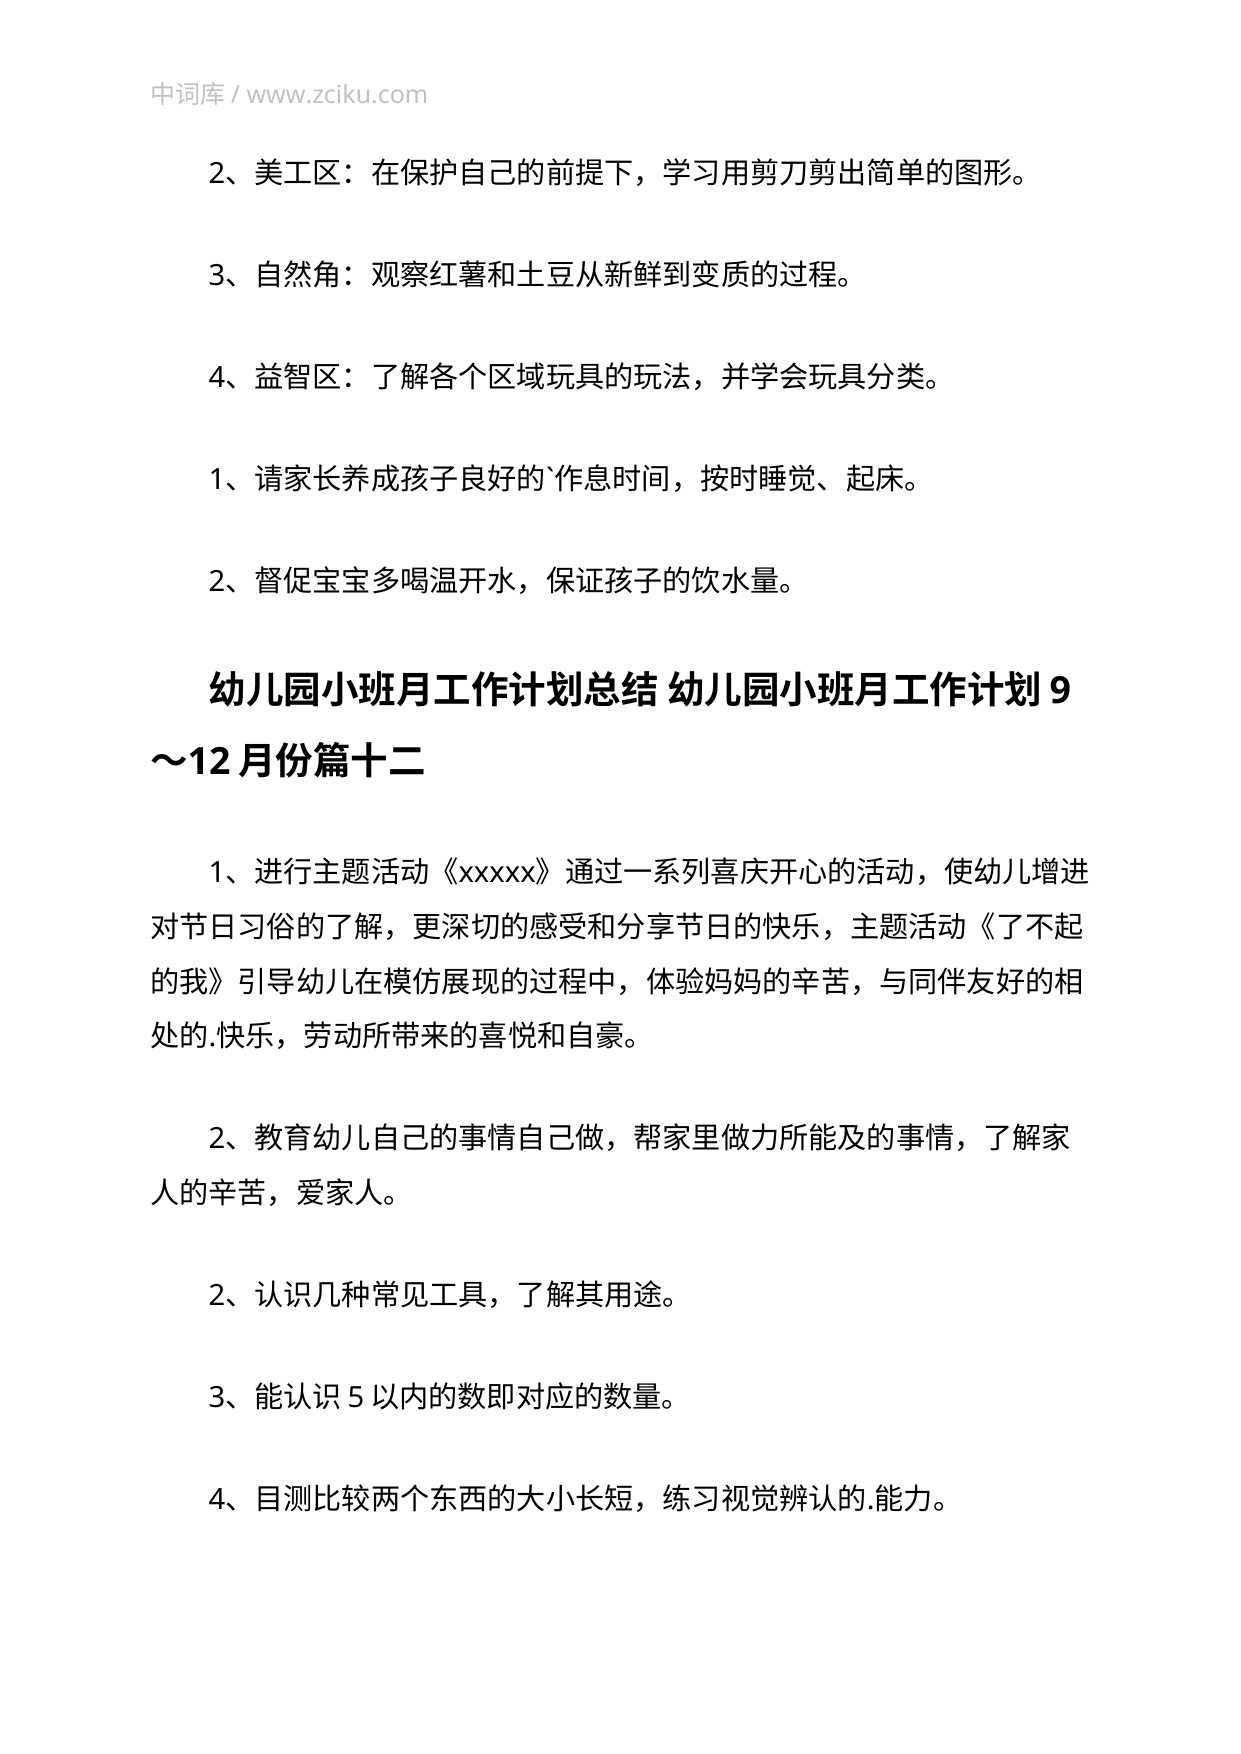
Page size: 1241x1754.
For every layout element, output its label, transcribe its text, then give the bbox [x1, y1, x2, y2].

text 2、美工区：在保护自己的前提下，学习用剪刀剪出简单的图形。 [150, 150, 1090, 192]
text 4、益智区：了解各个区域玩具的玩法，并学会玩具分类。 [150, 354, 1090, 396]
text 4、目测比较两个东西的大小长短，练习视觉辨认的.能力。 [150, 1476, 1090, 1518]
text 2、教育幼儿自己的事情自己做，帮家里做力所能及的事情，了解家人的辛苦，爱家人。 [150, 1115, 1090, 1212]
text 2、认识几种常见工具，了解其用途。 [150, 1272, 1090, 1314]
text 2、督促宝宝多喝温开水，保证孩子的饮水量。 [150, 558, 1090, 600]
text 1、请家长养成孩子良好的`作息时间，按时睡觉、起床。 [150, 456, 1090, 498]
text 幼儿园小班月工作计划总结 幼儿园小班月工作计划9～12月份篇十二 [150, 660, 1090, 785]
text 3、能认识5以内的数即对应的数量。 [150, 1374, 1090, 1416]
text 3、自然角：观察红薯和土豆从新鲜到变质的过程。 [150, 252, 1090, 294]
text 1、进行主题活动《xxxxx》通过一系列喜庆开心的活动，使幼儿增进对节日习俗的了解，更深切的感受和分享节日的快乐，主题活动《了不起的我》引导幼儿在模仿展现的过程中，体验妈妈的辛苦，与同伴友好的相处的.快乐，劳动所带来的喜悦和自豪。 [150, 848, 1090, 1055]
